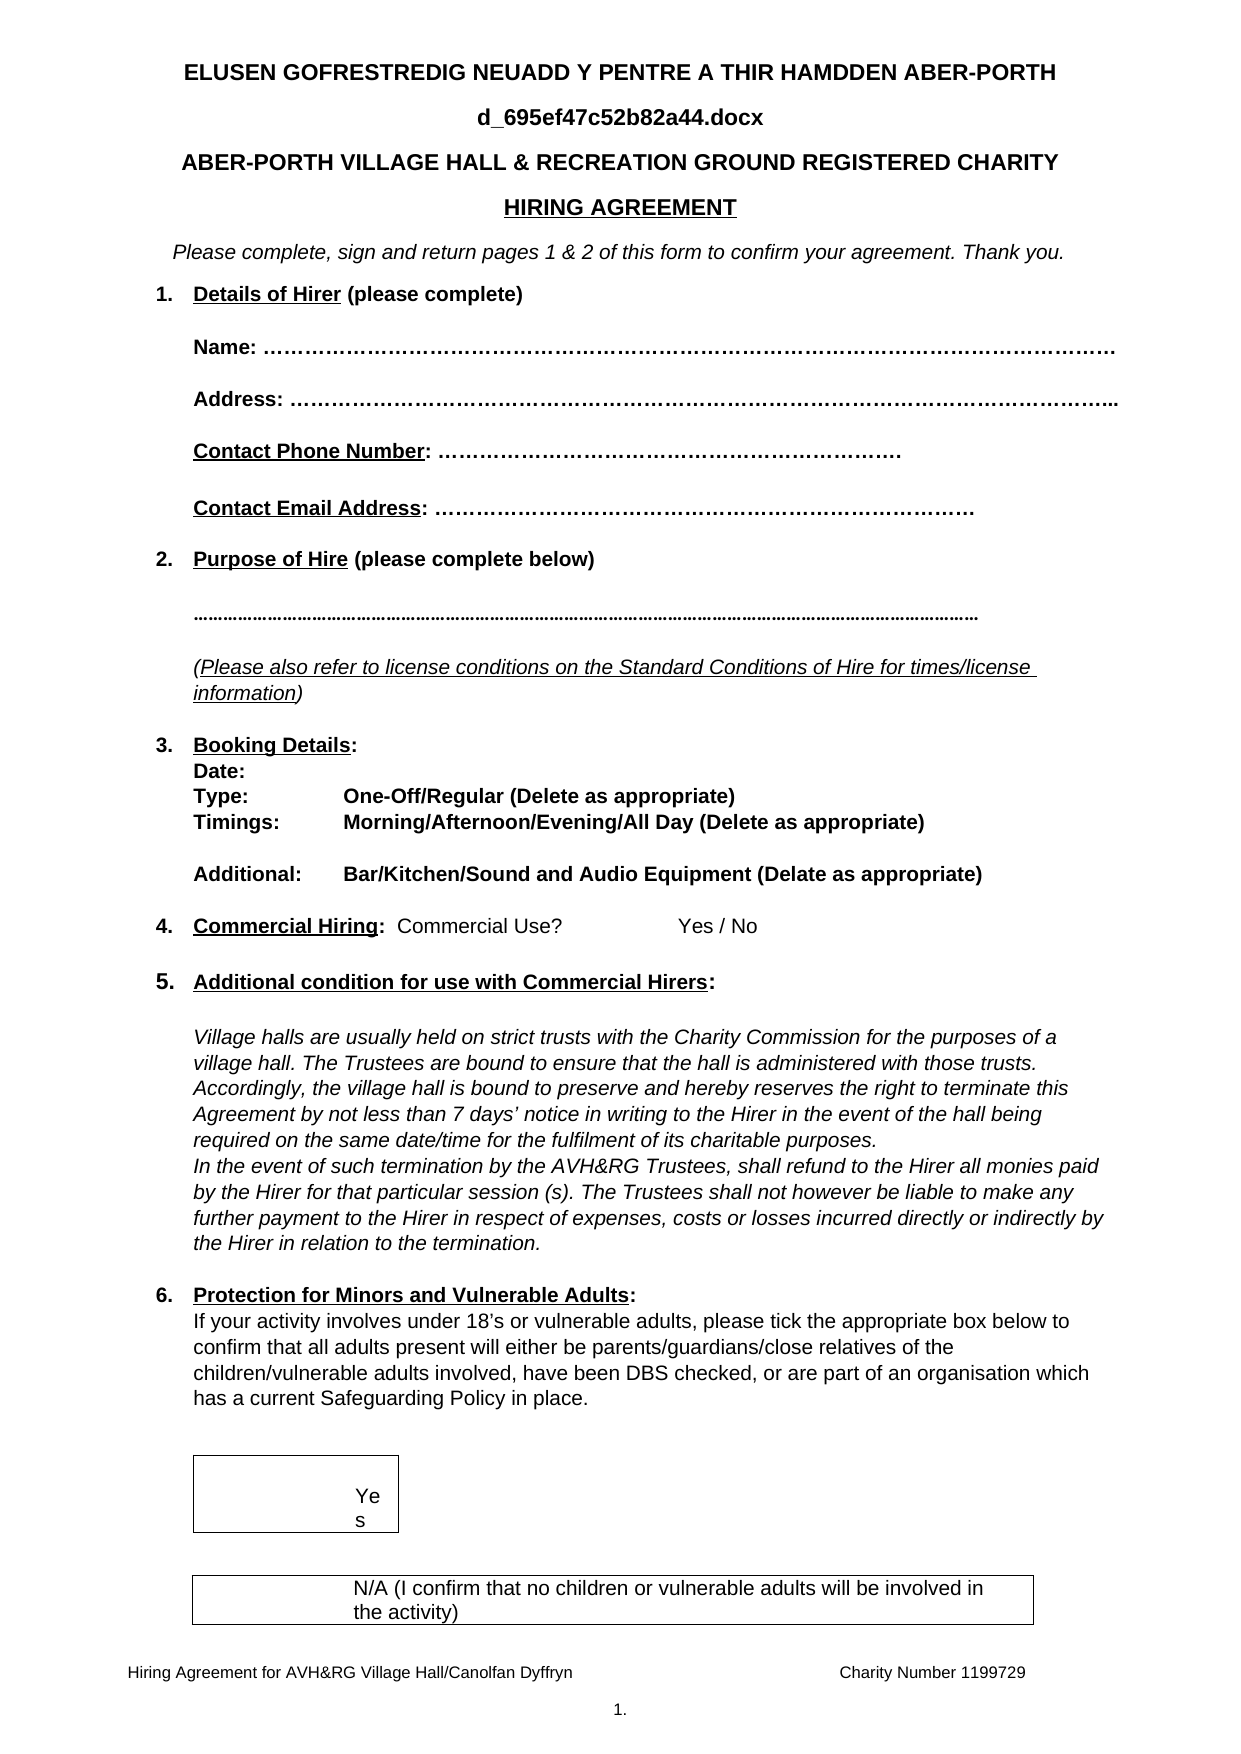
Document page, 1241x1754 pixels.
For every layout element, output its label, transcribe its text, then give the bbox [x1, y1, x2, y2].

list …………………………………………………………………………………………………………………………………………… [193, 600, 1122, 626]
list Details of Hirer (please complete) [156, 282, 1122, 306]
list Village halls are usually held on strict trusts with the Charity Commission for the purposes of a village hall. The Trustees are bound to ensure that the hall is administered with those trusts. Accordingly, the village hall is bound to preserve and hereby reserves the right to terminate this Agreement by not less than 7 days’ notice in writing to the Hirer in the event of the hall being required on the same date/time for the fulfilment of its charitable purposes. [193, 1024, 1122, 1152]
list Address: ………………………………………………………………………………………………………... [193, 387, 1122, 411]
text HIRING AGREEMENT [118, 194, 1122, 221]
list Date: [193, 758, 1122, 782]
title AVH&RG Hiring Form & Agreement Jan24 [118, 104, 1122, 131]
list Protection for Minors and Vulnerable Adults: [156, 1283, 1122, 1307]
list Additional condition for use with Commercial Hirers: [156, 968, 1122, 994]
list Commercial Hiring: Commercial Use? Yes / No [156, 913, 1122, 937]
list Type: One-Off/Regular (Delete as appropriate) [193, 784, 1122, 808]
text Hiring Agreement for AVH&RG Village Hall/Canolfan Dyffryn Charity Number 1199729 [118, 1662, 1122, 1682]
list Purpose of Hire (please complete below) [156, 547, 1122, 571]
list (Please also refer to license conditions on the Standard Conditions of Hire for times/license information) [193, 655, 1122, 705]
title ELUSEN GOFRESTREDIG NEUADD Y PENTRE A THIR HAMDDEN ABER-PORTH [118, 59, 1122, 85]
text ABER-PORTH VILLAGE HALL & RECREATION GROUND REGISTERED CHARITY [118, 149, 1122, 176]
list Contact Email Address: …………………………………………………………………… [193, 495, 1122, 519]
list Booking Details: [156, 733, 1122, 757]
list Name: …………………………………………………………………………………………………………… [193, 335, 1122, 359]
table_header Yes [194, 1456, 398, 1532]
table_header N/A (I confirm that no children or vulnerable adults will be involved in the activity) [193, 1576, 1033, 1624]
text 1. [118, 1700, 1122, 1719]
list Additional: Bar/Kitchen/Sound and Audio Equipment (Delate as appropriate) [193, 862, 1122, 886]
list In the event of such termination by the AVH&RG Trustees, shall refund to the Hirer all monies paid by the Hirer for that particular session (s). The Trustees shall not however be liable to make any further payment to the Hirer in respect of expenses, costs or losses incurred directly or indirectly by the Hirer in relation to the termination. [193, 1154, 1122, 1255]
list Timings: Morning/Afternoon/Evening/All Day (Delete as appropriate) [193, 810, 1122, 834]
list Contact Phone Number: …………………………………………………………. [193, 438, 1122, 462]
list If your activity involves under 18’s or vulnerable adults, please tick the appropriate box below to confirm that all adults present will either be parents/guardians/close relatives of the children/vulnerable adults involved, have been DBS checked, or are part of an organisation which has a current Safeguarding Policy in place. [193, 1309, 1122, 1410]
text Please complete, sign and return pages 1 & 2 of this form to confirm your agreement. Thank you. [118, 239, 1122, 263]
